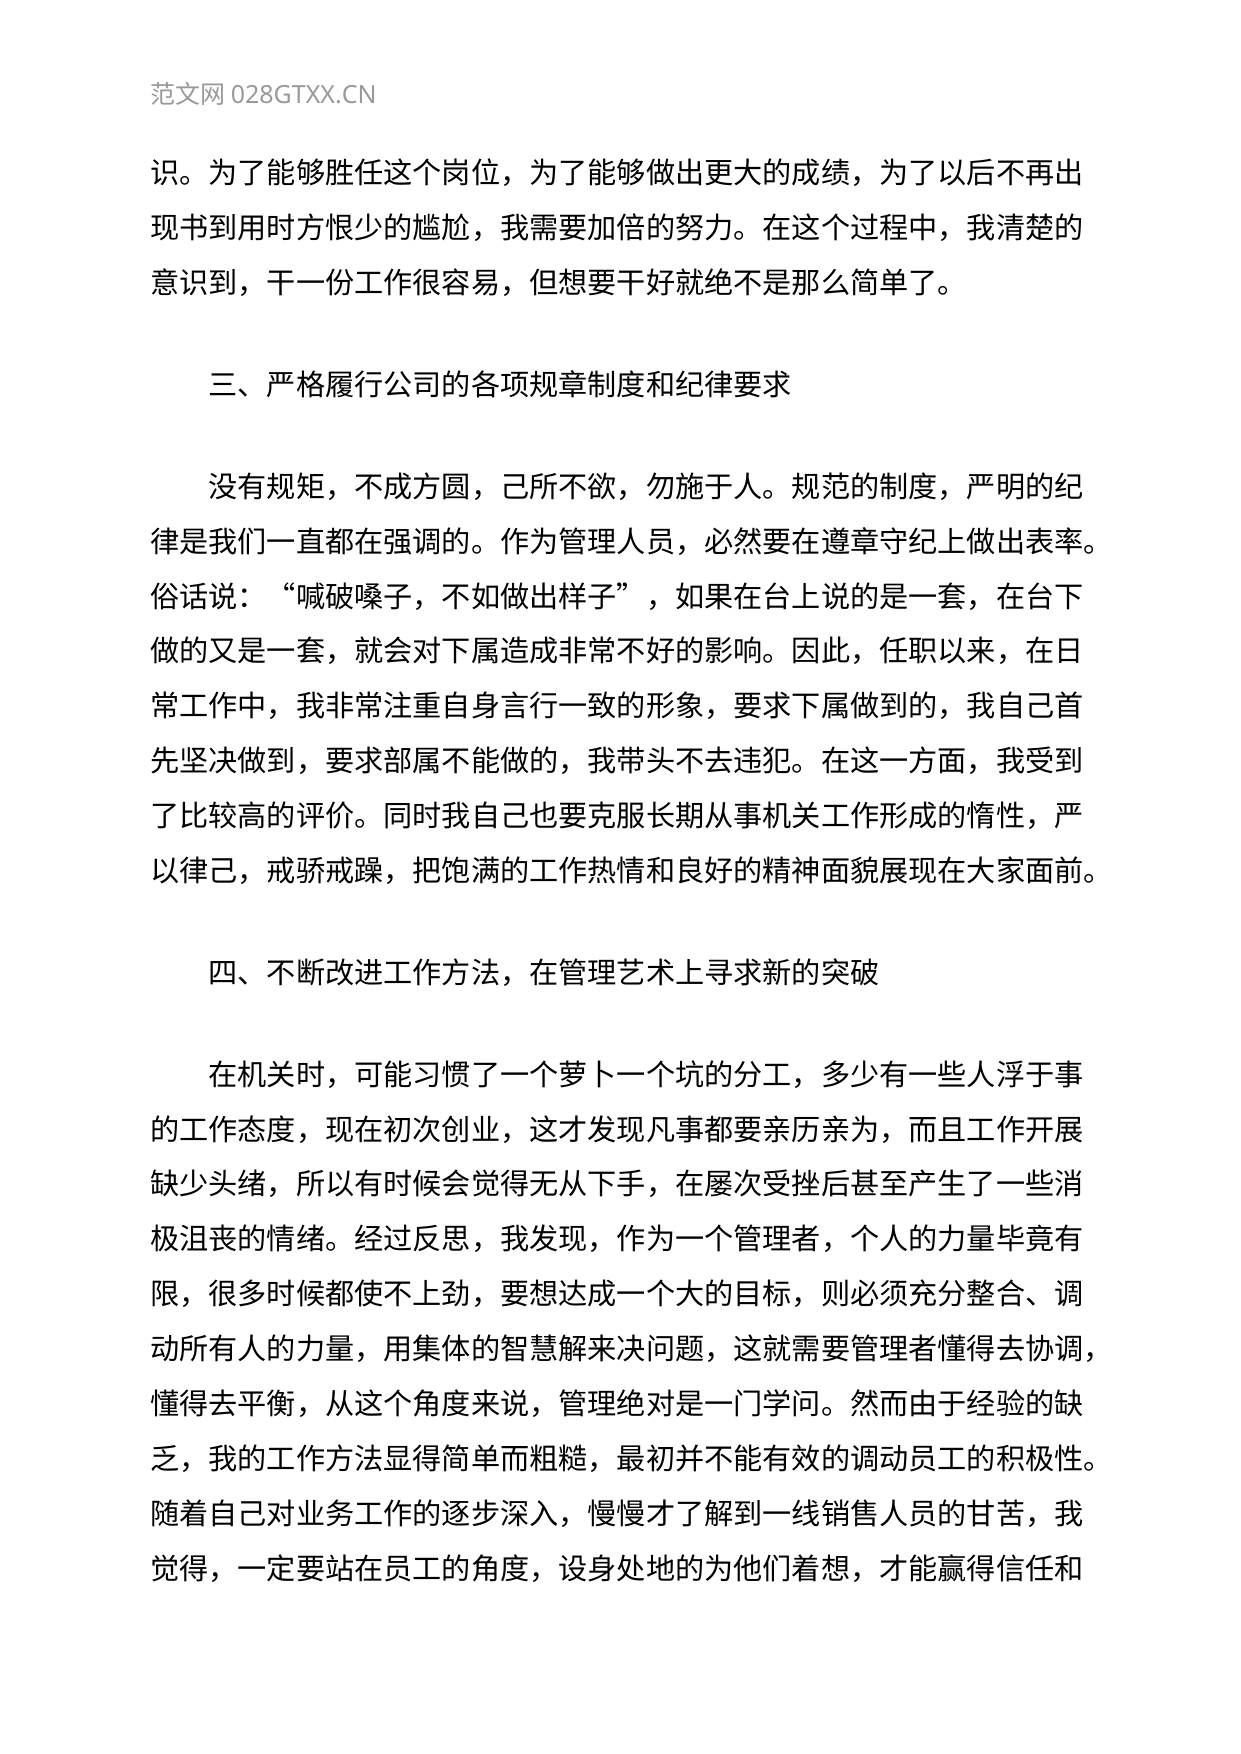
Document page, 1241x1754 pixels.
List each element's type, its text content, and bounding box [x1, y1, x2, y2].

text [150, 1051, 1090, 1587]
text 四、不断改进工作方法，在管理艺术上寻求新的突破 [150, 949, 1090, 992]
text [150, 150, 1090, 302]
text 三、严格履行公司的各项规章制度和纪律要求 [150, 362, 1090, 404]
text 没有规矩，不成方圆，己所不欲，勿施于人。规范的制度，严明的纪律是我们一直都在强调的。作为管理人员，必然要在遵章守纪上做出表率。俗话说：“喊破嗓子，不如做出样子”，如果在台上说的是一套，在台下做的又是一套，就会对下属造成非常不好的影响。因此，任职以来，在日常工作中，我非常注重自身言行一致的形象，要求下属做到的，我自己首先坚决做到，要求部属不能做的，我带头不去违犯。在这一方面，我受到了比较高的评价。同时我自己也要克服长期从事机关工作形成的惰性，严以律己，戒骄戒躁，把饱满的工作热情和良好的精神面貌展现在大家面前。 [150, 463, 1090, 890]
